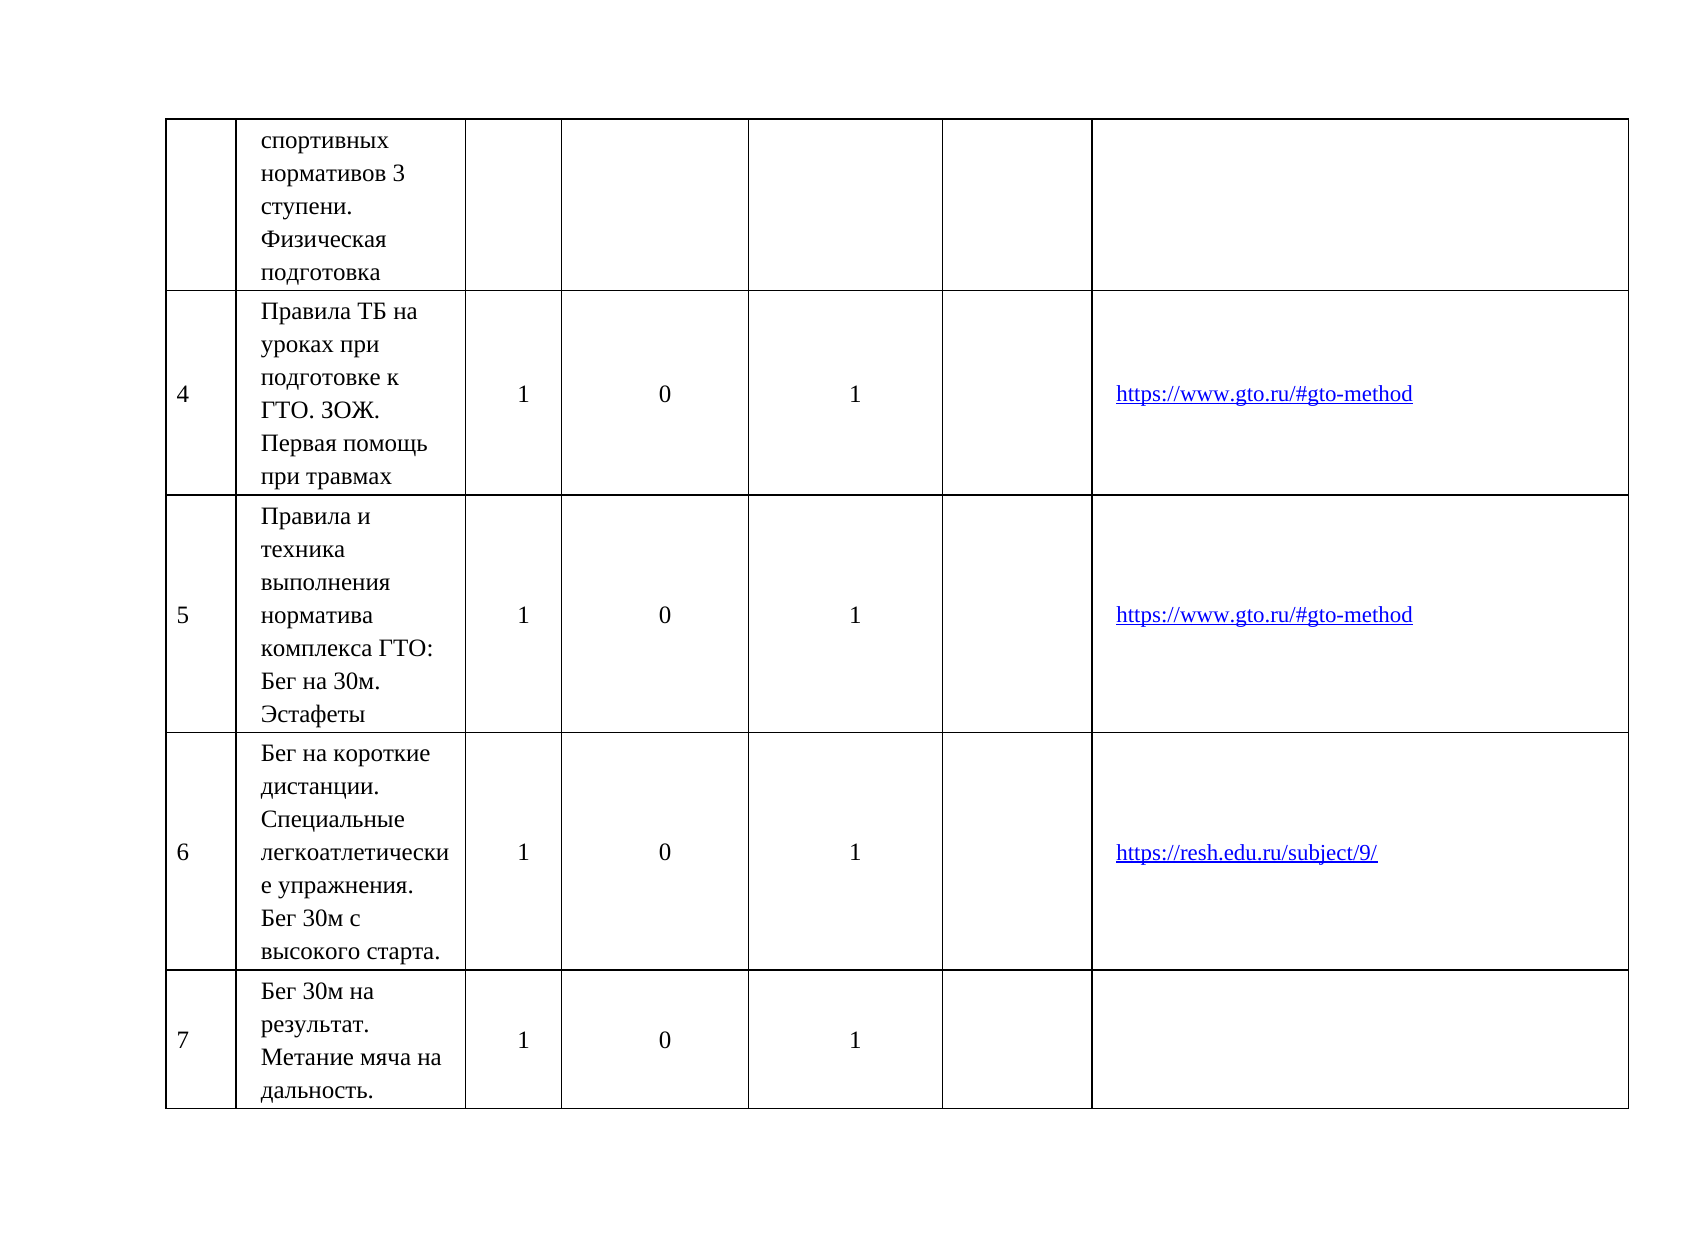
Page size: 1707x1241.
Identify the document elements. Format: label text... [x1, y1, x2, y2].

table_cell 1 [749, 291, 942, 494]
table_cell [237, 120, 465, 289]
table_cell Правила и техника выполнения норматива комплекса ГТО: Бег на 30м. Эстафеты [237, 496, 465, 732]
table_cell [943, 120, 1091, 289]
table_cell 1 [466, 496, 561, 732]
table_cell https://resh.edu.ru/subject/9/ [1093, 733, 1628, 969]
table_cell 0 [562, 291, 748, 494]
table_cell [943, 971, 1091, 1107]
table_cell Бег 30м на результат. Метание мяча на дальность. [237, 971, 465, 1107]
table_cell 1 [749, 733, 942, 969]
table_cell 6 [167, 733, 235, 969]
table_cell 1 [466, 120, 561, 289]
table_cell Правила ТБ на уроках при подготовке к ГТО. ЗОЖ. Первая помощь при травмах [237, 291, 465, 494]
table_cell 0 [562, 120, 748, 289]
table_cell 0 [562, 971, 748, 1107]
table_cell 3 [167, 120, 235, 289]
table_cell [943, 733, 1091, 969]
table_cell 4 [167, 291, 235, 494]
table_cell [943, 496, 1091, 732]
table_cell 1 [466, 733, 561, 969]
table_cell 0 [562, 733, 748, 969]
table_cell 5 [167, 496, 235, 732]
table_cell Бег на короткие дистанции. Специальные легкоатлетические упражнения. Бег 30м с высокого старта. [237, 733, 465, 969]
table_cell 1 [466, 291, 561, 494]
table_cell [943, 291, 1091, 494]
table_cell 1 [466, 971, 561, 1107]
table_cell 1 [749, 496, 942, 732]
table_cell 1 [749, 120, 942, 289]
table_cell [1093, 971, 1628, 1107]
table_cell https://www.gto.ru/#gto-method [1093, 291, 1628, 494]
table_cell 0 [562, 496, 748, 732]
table_cell 1 [749, 971, 942, 1107]
table_cell 7 [167, 971, 235, 1107]
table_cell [1093, 120, 1628, 289]
table_cell https://www.gto.ru/#gto-method [1093, 496, 1628, 732]
